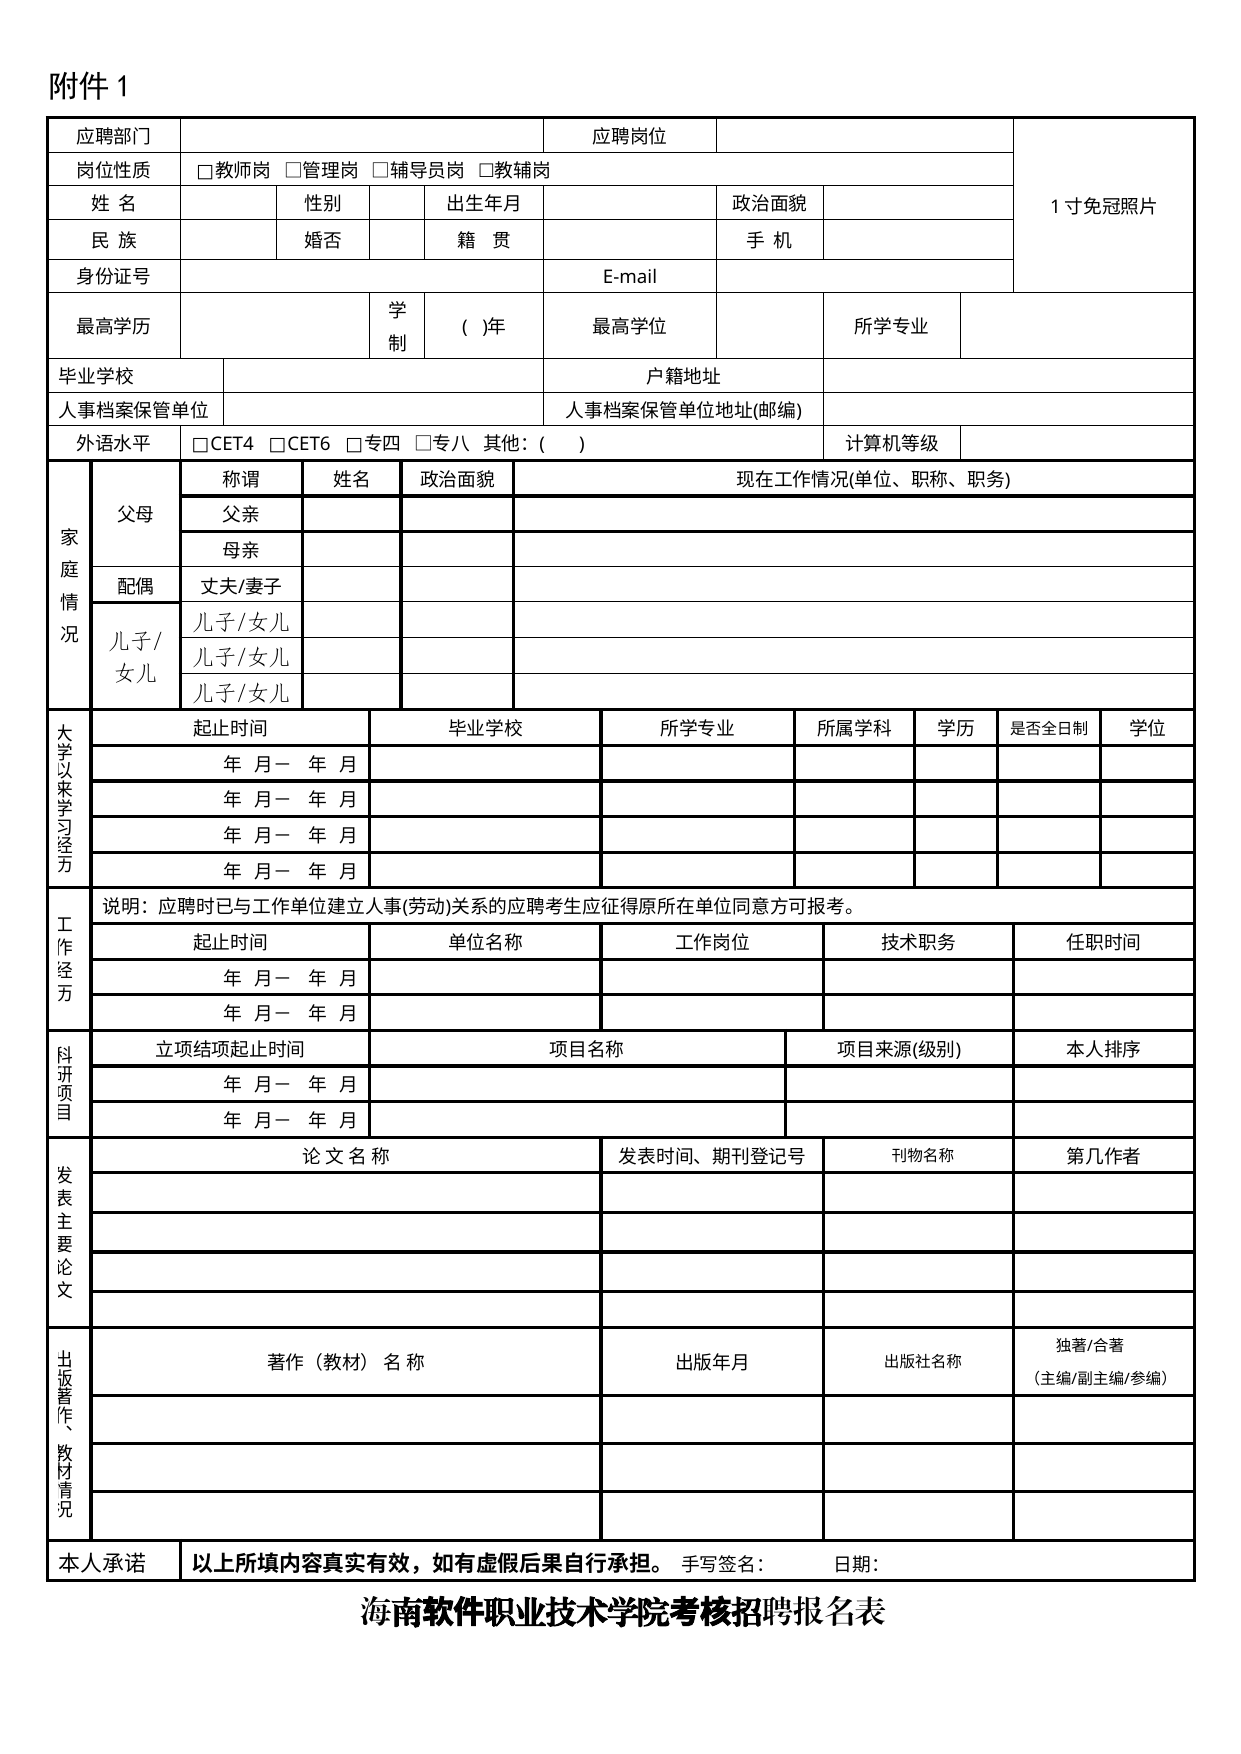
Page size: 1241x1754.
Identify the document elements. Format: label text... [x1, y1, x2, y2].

table_cell [93, 1445, 599, 1489]
table_cell 最高学历 [49, 293, 180, 358]
table_cell [304, 498, 399, 530]
table_cell 父亲 [182, 498, 301, 530]
table_cell [224, 359, 543, 392]
table_cell 所学专业 [603, 711, 793, 744]
table_cell 第几作者 [1015, 1139, 1193, 1171]
table_cell [1015, 961, 1193, 993]
table_cell 科研项目 [49, 1032, 89, 1136]
table_cell [603, 1397, 822, 1442]
table_cell [224, 393, 543, 425]
table_cell 年 月－ 年 月 [93, 961, 368, 993]
text 附件1 [47, 51, 1199, 116]
table_cell 户籍地址 [544, 359, 823, 392]
table_cell 技术职务 [825, 925, 1012, 957]
table_cell 儿子/女儿 [93, 604, 179, 708]
table_cell [1015, 1214, 1193, 1250]
table_cell [1015, 1068, 1193, 1100]
table_cell 单位名称 [371, 925, 599, 957]
table_cell 籍 贯 [425, 220, 543, 258]
table_cell 儿子/女儿 [182, 602, 301, 637]
table_cell [403, 602, 512, 637]
table_cell 著作（教材） 名 称 [93, 1329, 599, 1394]
table_cell [916, 783, 996, 815]
table_cell 出生年月 [425, 186, 543, 219]
table_cell [304, 602, 399, 637]
table_cell [824, 220, 1013, 258]
table_cell [603, 1254, 822, 1290]
table_header 应聘岗位 [544, 119, 716, 152]
table_cell [999, 747, 1099, 779]
table_cell 所学专业 [824, 293, 960, 358]
table_cell [824, 186, 1013, 219]
table_cell 项目名称 [371, 1032, 784, 1064]
table_cell 儿子/女儿 [182, 638, 301, 672]
table_cell 毕业学校 [371, 711, 599, 744]
table_cell [515, 638, 1193, 672]
table_cell E-mail [544, 260, 716, 292]
table_cell [825, 1174, 1012, 1211]
table_cell 年 月－ 年 月 [93, 1068, 368, 1100]
table_cell [999, 783, 1099, 815]
table_cell [515, 674, 1193, 708]
table_cell [93, 1214, 599, 1250]
table_cell 出版社名称 [825, 1329, 1012, 1394]
table_cell [515, 498, 1193, 530]
table_cell [1102, 783, 1193, 815]
table_cell 父母 [93, 462, 179, 566]
table_cell [999, 818, 1099, 851]
table_cell 儿子/女儿 [182, 674, 301, 708]
table_cell [304, 567, 399, 601]
table_cell 外语水平 [49, 426, 180, 459]
table_cell 起止时间 [93, 711, 368, 744]
table_cell [717, 260, 1013, 292]
table_cell 是否全日制 [999, 711, 1099, 744]
table_cell [825, 961, 1012, 993]
table_cell [515, 533, 1193, 566]
table_cell 婚否 [277, 220, 369, 258]
table_cell [796, 783, 913, 815]
table_cell [403, 498, 512, 530]
table_cell ( )年 [425, 293, 543, 358]
table_cell 年 月－ 年 月 [93, 1103, 368, 1136]
table_cell [93, 1254, 599, 1290]
table_cell 最高学位 [544, 293, 716, 358]
table_cell [181, 293, 369, 358]
table_cell [371, 996, 599, 1029]
table_cell [824, 359, 1193, 392]
table_cell [916, 854, 996, 886]
table_cell [93, 1174, 599, 1211]
table_cell [603, 961, 822, 993]
table_cell 发表时间、期刊登记号 [603, 1139, 822, 1171]
table_cell [825, 1397, 1012, 1442]
table_cell [370, 220, 424, 258]
table_cell [825, 1214, 1012, 1250]
table_cell 出版年月 [603, 1329, 822, 1394]
table_cell 身份证号 [49, 260, 180, 292]
table_cell 本人排序 [1015, 1032, 1193, 1064]
table_cell 学历 [916, 711, 996, 744]
table_cell [796, 854, 913, 886]
table_cell 立项结项起止时间 [93, 1032, 368, 1064]
table_cell 姓 名 [49, 186, 180, 219]
table_cell 毕业学校 [49, 359, 223, 392]
table_header [181, 119, 543, 152]
table_cell 政治面貌 [403, 462, 512, 494]
table_cell [181, 220, 276, 258]
table_cell 岗位性质 [49, 153, 180, 185]
table_cell 政治面貌 [717, 186, 823, 219]
table_cell [825, 1493, 1012, 1539]
table_cell [403, 638, 512, 672]
table_cell [824, 393, 1193, 425]
table_cell [304, 674, 399, 708]
table_cell [1015, 1493, 1193, 1539]
table_cell [603, 996, 822, 1029]
table_cell 工作岗位 [603, 925, 822, 957]
table_cell [403, 674, 512, 708]
table_cell [1015, 1103, 1193, 1136]
table_cell 论 文 名 称 [93, 1139, 599, 1171]
table_cell 年 月－ 年 月 [93, 996, 368, 1029]
table_cell [1015, 1445, 1193, 1489]
table_cell [1102, 747, 1193, 779]
table_cell [825, 996, 1012, 1029]
table_cell 独著/合著 （主编/副主编/参编） [1015, 1329, 1193, 1394]
table_cell [603, 1174, 822, 1211]
table_cell [1015, 1174, 1193, 1211]
table_cell [1015, 1397, 1193, 1442]
table_cell [603, 783, 793, 815]
table_cell 人事档案保管单位 [49, 393, 223, 425]
table_cell 任职时间 [1015, 925, 1193, 957]
table_cell [999, 854, 1099, 886]
table_cell 所属学科 [796, 711, 913, 744]
table_cell [916, 818, 996, 851]
table_cell 性别 [277, 186, 369, 219]
table_cell 本人承诺 [49, 1542, 179, 1578]
table_cell [1015, 996, 1193, 1029]
table_cell [787, 1103, 1012, 1136]
table_cell 家庭情况 [49, 462, 89, 708]
table_cell [916, 747, 996, 779]
table_cell 大学以来学习经历 [49, 711, 89, 886]
table_cell 手 机 [717, 220, 823, 258]
table_cell [371, 854, 599, 886]
table_cell 姓名 [304, 462, 399, 494]
table_cell 工 作 经 历 [49, 889, 89, 1029]
table_cell [603, 1293, 822, 1326]
table_cell 学位 [1102, 711, 1193, 744]
table_header 应聘部门 [49, 119, 180, 152]
table_cell [181, 186, 276, 219]
table_cell [1102, 854, 1193, 886]
table_cell 以上所填内容真实有效，如有虚假后果自行承担。 手写签名： 日期： [182, 1542, 1193, 1578]
table_cell 现在工作情况(单位、职称、职务) [515, 462, 1193, 494]
table_cell [515, 567, 1193, 601]
table_cell [603, 1445, 822, 1489]
table_cell 计算机等级 [824, 426, 960, 459]
table_cell 出版著作、教材情况 [49, 1329, 89, 1539]
table_cell [371, 747, 599, 779]
table_cell [961, 426, 1193, 459]
table_cell [796, 818, 913, 851]
table_cell 人事档案保管单位地址(邮编) [544, 393, 823, 425]
table_cell [403, 567, 512, 601]
table_cell [1015, 1293, 1193, 1326]
table_cell [403, 533, 512, 566]
table_cell 年 月－ 年 月 [93, 783, 368, 815]
table_cell [181, 260, 543, 292]
table_cell [370, 186, 424, 219]
table_cell 学制 [370, 293, 424, 358]
table_cell □教师岗 □管理岗 □辅导员岗 教辅岗 [181, 153, 1013, 185]
table_header [717, 119, 1013, 152]
table_cell 年 月－ 年 月 [93, 818, 368, 851]
table_cell [825, 1445, 1012, 1489]
table_cell [371, 1103, 784, 1136]
table_cell [304, 638, 399, 672]
table_cell 民 族 [49, 220, 180, 258]
table_cell [371, 818, 599, 851]
table_cell 丈夫/妻子 [182, 567, 301, 601]
table_cell [371, 783, 599, 815]
table_cell 说明：应聘时已与工作单位建立人事(劳动)关系的应聘考生应征得原所在单位同意方可报考。 [93, 889, 1193, 922]
table_cell 母亲 [182, 533, 301, 566]
table_cell [1102, 818, 1193, 851]
table_cell [544, 186, 716, 219]
table_cell [1015, 1254, 1193, 1290]
table_cell 称谓 [182, 462, 301, 494]
table_cell [93, 1293, 599, 1326]
table_cell [515, 602, 1193, 637]
text 海南软件职业技术学院考核招聘报名表 [47, 1582, 1199, 1647]
table_cell [371, 961, 599, 993]
table_cell 配偶 [93, 567, 179, 601]
table_cell [603, 747, 793, 779]
table_header 1寸免冠照片 [1014, 119, 1193, 292]
table_cell [544, 220, 716, 258]
table_cell 年 月－ 年 月 [93, 747, 368, 779]
table_cell [371, 1068, 784, 1100]
table_cell 刊物名称 [825, 1139, 1012, 1171]
table_cell [93, 1493, 599, 1539]
table_cell [825, 1254, 1012, 1290]
table_cell 年 月－ 年 月 [93, 854, 368, 886]
table_cell [93, 1397, 599, 1442]
table_cell [603, 1493, 822, 1539]
table_cell [603, 1214, 822, 1250]
table_cell [603, 854, 793, 886]
table_cell [717, 293, 823, 358]
table_cell [796, 747, 913, 779]
table_cell [304, 533, 399, 566]
table_cell 发 表 主 要 论 文 [49, 1139, 89, 1326]
table_cell [961, 293, 1193, 358]
table_cell 起止时间 [93, 925, 368, 957]
table_cell [787, 1068, 1012, 1100]
table_cell □CET4 □CET6 □专四 □专八 其他：( ) [181, 426, 823, 459]
table_cell [825, 1293, 1012, 1326]
table_cell 项目来源(级别) [787, 1032, 1012, 1064]
table_cell [603, 818, 793, 851]
